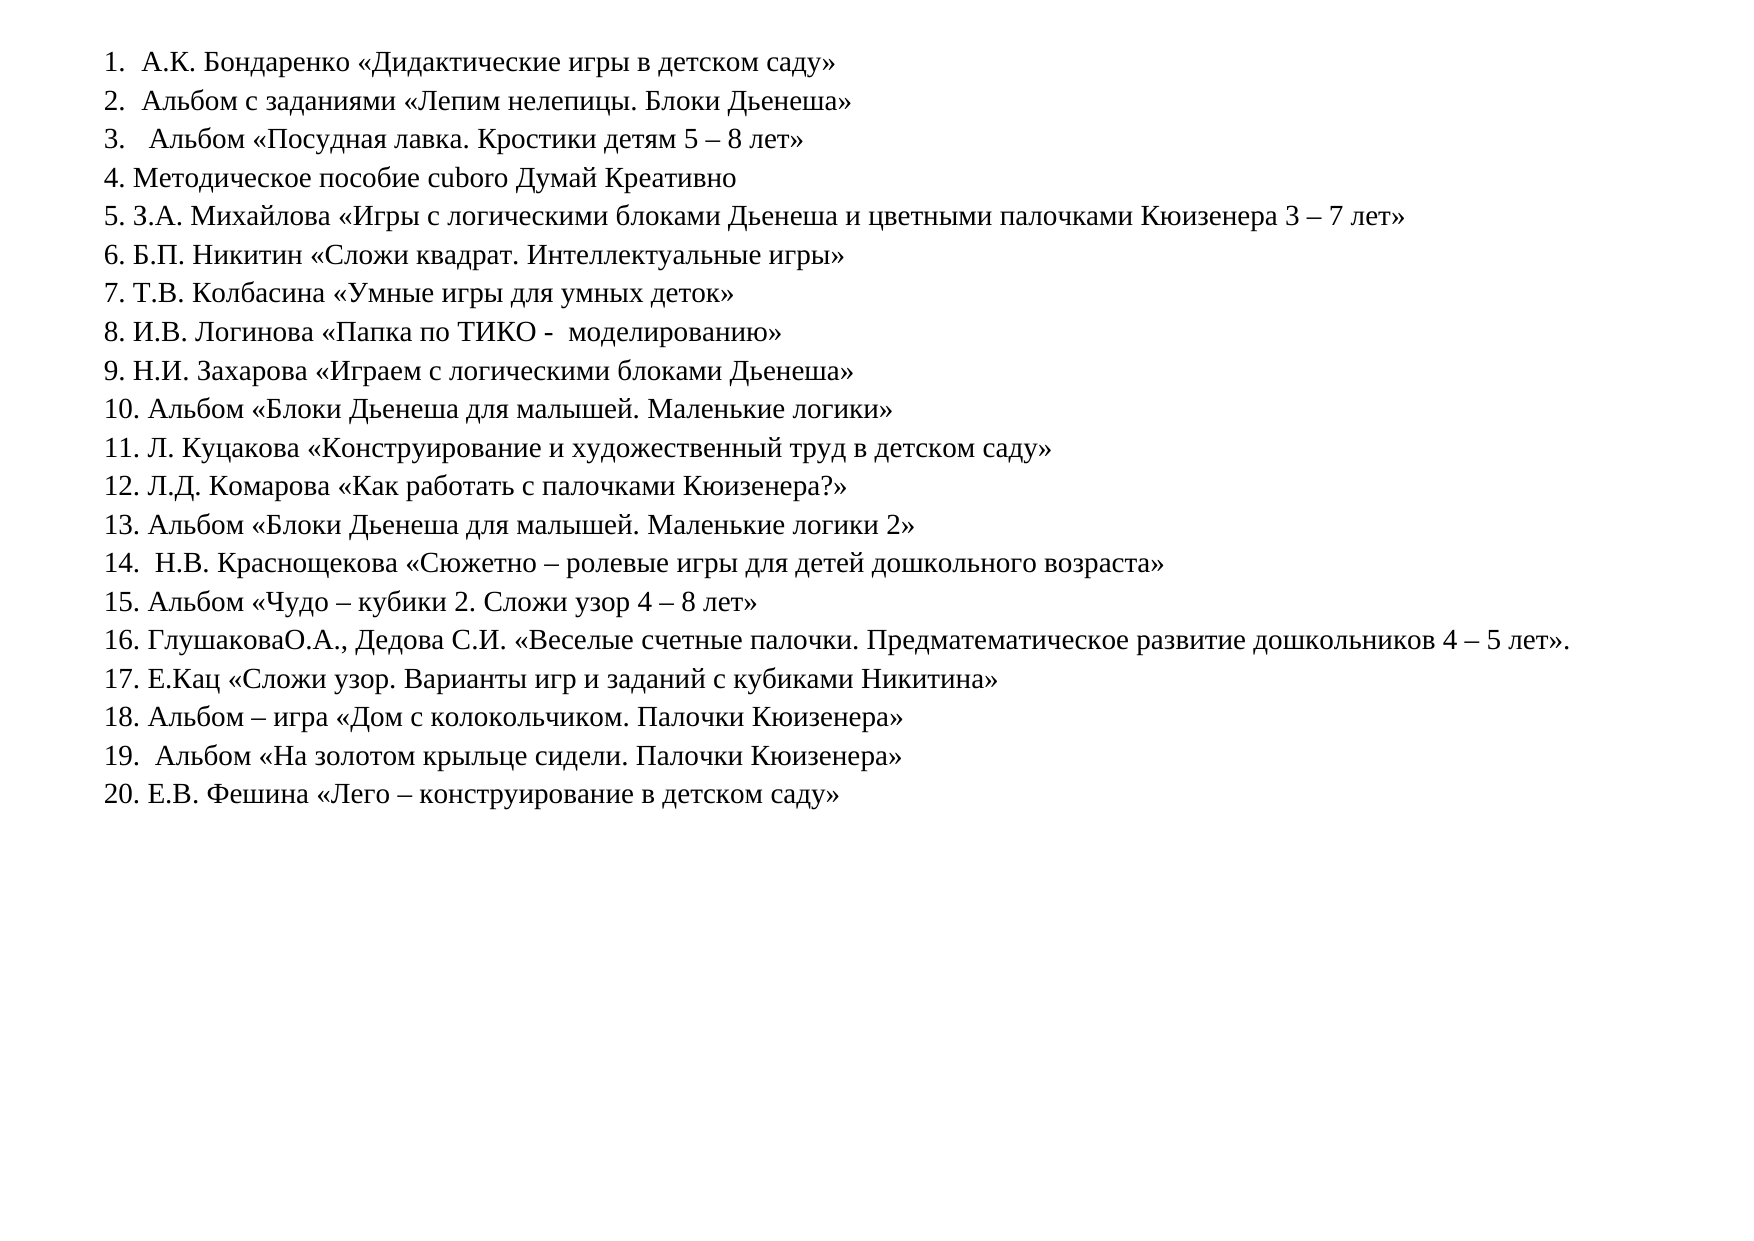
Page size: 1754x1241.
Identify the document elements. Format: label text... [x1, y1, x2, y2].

text 5. З.А. Михайлова «Игры с логическими блоками Дьенеша и цветными палочками Кюизенера 3 – 7 лет» [103, 198, 1668, 232]
text 8. И.В. Логинова «Папка по ТИКО - моделированию» [103, 314, 1668, 348]
text 10. Альбом «Блоки Дьенеша для малышей. Маленькие логики» [103, 391, 1668, 425]
text 13. Альбом «Блоки Дьенеша для малышей. Маленькие логики 2» [103, 507, 1668, 540]
text 4. Методическое пособие cuboro Думай Креативно [103, 160, 1668, 193]
list А.К. Бондаренко «Дидактические игры в детском саду» [103, 44, 1668, 78]
text 15. Альбом «Чудо – кубики 2. Сложи узор 4 – 8 лет» [103, 584, 1668, 617]
text 9. Н.И. Захарова «Играем с логическими блоками Дьенеша» [103, 353, 1668, 386]
text 19. Альбом «На золотом крыльце сидели. Палочки Кюизенера» [103, 738, 1668, 772]
text 6. Б.П. Никитин «Сложи квадрат. Интеллектуальные игры» [103, 237, 1668, 271]
text 17. Е.Кац «Сложи узор. Варианты игр и заданий с кубиками Никитина» [103, 661, 1668, 694]
text 7. Т.В. Колбасина «Умные игры для умных деток» [103, 276, 1668, 309]
text 12. Л.Д. Комарова «Как работать с палочками Кюизенера?» [103, 468, 1668, 502]
text 11. Л. Куцакова «Конструирование и художественный труд в детском саду» [103, 430, 1668, 463]
list Альбом «Посудная лавка. Кростики детям 5 – 8 лет» [103, 121, 1668, 155]
text 20. Е.В. Фешина «Лего – конструирование в детском саду» [103, 777, 1668, 810]
text 14. Н.В. Краснощекова «Сюжетно – ролевые игры для детей дошкольного возраста» [103, 545, 1668, 579]
text 18. Альбом – игра «Дом с колокольчиком. Палочки Кюизенера» [103, 699, 1668, 733]
text 16. ГлушаковаО.А., Дедова С.И. «Веселые счетные палочки. Предматематическое развитие дошкольников 4 – 5 лет». [103, 622, 1668, 656]
list Альбом с заданиями «Лепим нелепицы. Блоки Дьенеша» [103, 83, 1668, 116]
